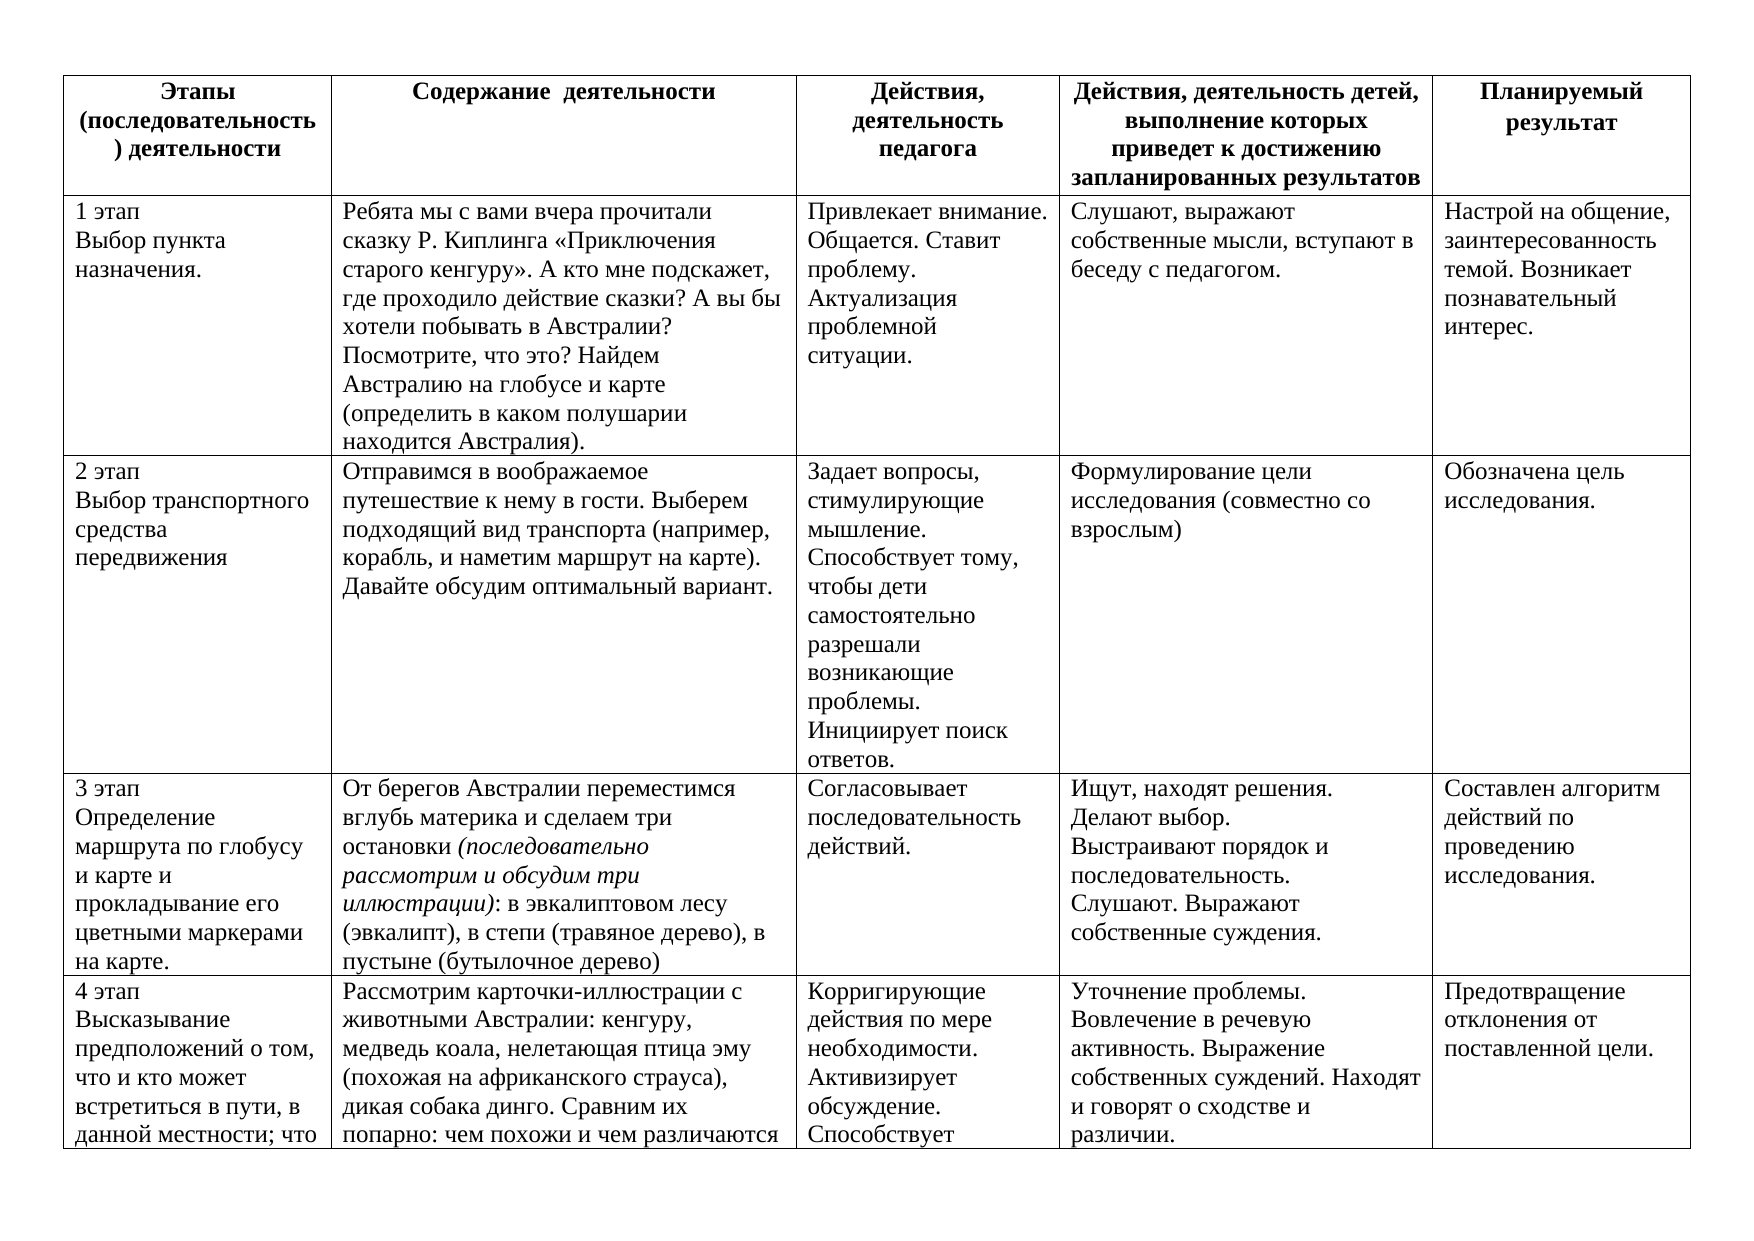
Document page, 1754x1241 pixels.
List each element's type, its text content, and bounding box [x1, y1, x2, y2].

table_header Этапы (последовательность) деятельности [64, 76, 331, 195]
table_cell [64, 976, 331, 1148]
table_cell От берегов Австралии переместимся вглубь материка и сделаем три остановки (последовательно рассмотрим и обсудим три иллюстрации): в эвкалиптовом лесу (эвкалипт), в степи (травяное дерево), в пустыне (бутылочное дерево) [332, 774, 796, 975]
table_cell Слушают, выражают собственные мысли, вступают в беседу с педагогом. [1060, 196, 1432, 455]
table_header Действия, деятельность педагога [797, 76, 1059, 195]
table_cell Согласовывает последовательность действий. [797, 774, 1059, 975]
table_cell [797, 976, 1059, 1148]
table_cell 2 этап Выбор транспортного средства передвижения [64, 456, 331, 772]
table_header Действия, деятельность детей, выполнение которых приведет к достижению запланированных результатов [1060, 76, 1432, 195]
table_cell Формулирование цели исследования (совместно со взрослым) [1060, 456, 1432, 772]
table_header Планируемый результат [1433, 76, 1690, 195]
table_cell 1 этап Выбор пункта назначения. [64, 196, 331, 455]
table_cell Ищут, находят решения. Делают выбор. Выстраивают порядок и последовательность. Слушают. Выражают собственные суждения. [1060, 774, 1432, 975]
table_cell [1060, 976, 1432, 1148]
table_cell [1433, 976, 1690, 1148]
table_cell Составлен алгоритм действий по проведению исследования. [1433, 774, 1690, 975]
table_cell Ребята мы с вами вчера прочитали сказку Р. Киплинга «Приключения старого кенгуру». А кто мне подскажет, где проходило действие сказки? А вы бы хотели побывать в Австралии? Посмотрите, что это? Найдем Австралию на глобусе и карте (определить в каком полушарии находится Австралия). [332, 196, 796, 455]
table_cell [332, 976, 796, 1148]
table_cell Задает вопросы, стимулирующие мышление. Способствует тому, чтобы дети самостоятельно разрешали возникающие проблемы. Инициирует поиск ответов. [797, 456, 1059, 772]
table_header Содержание деятельности [332, 76, 796, 195]
table_cell Обозначена цель исследования. [1433, 456, 1690, 772]
table_cell 3 этап Определение маршрута по глобусу и карте и прокладывание его цветными маркерами на карте. [64, 774, 331, 975]
table_cell Привлекает внимание. Общается. Ставит проблему. Актуализация проблемной ситуации. [797, 196, 1059, 455]
table_cell Настрой на общение, заинтересованность темой. Возникает познавательный интерес. [1433, 196, 1690, 455]
table_cell Отправимся в воображаемое путешествие к нему в гости. Выберем подходящий вид транспорта (например, корабль, и наметим маршрут на карте). Давайте обсудим оптимальный вариант. [332, 456, 796, 772]
